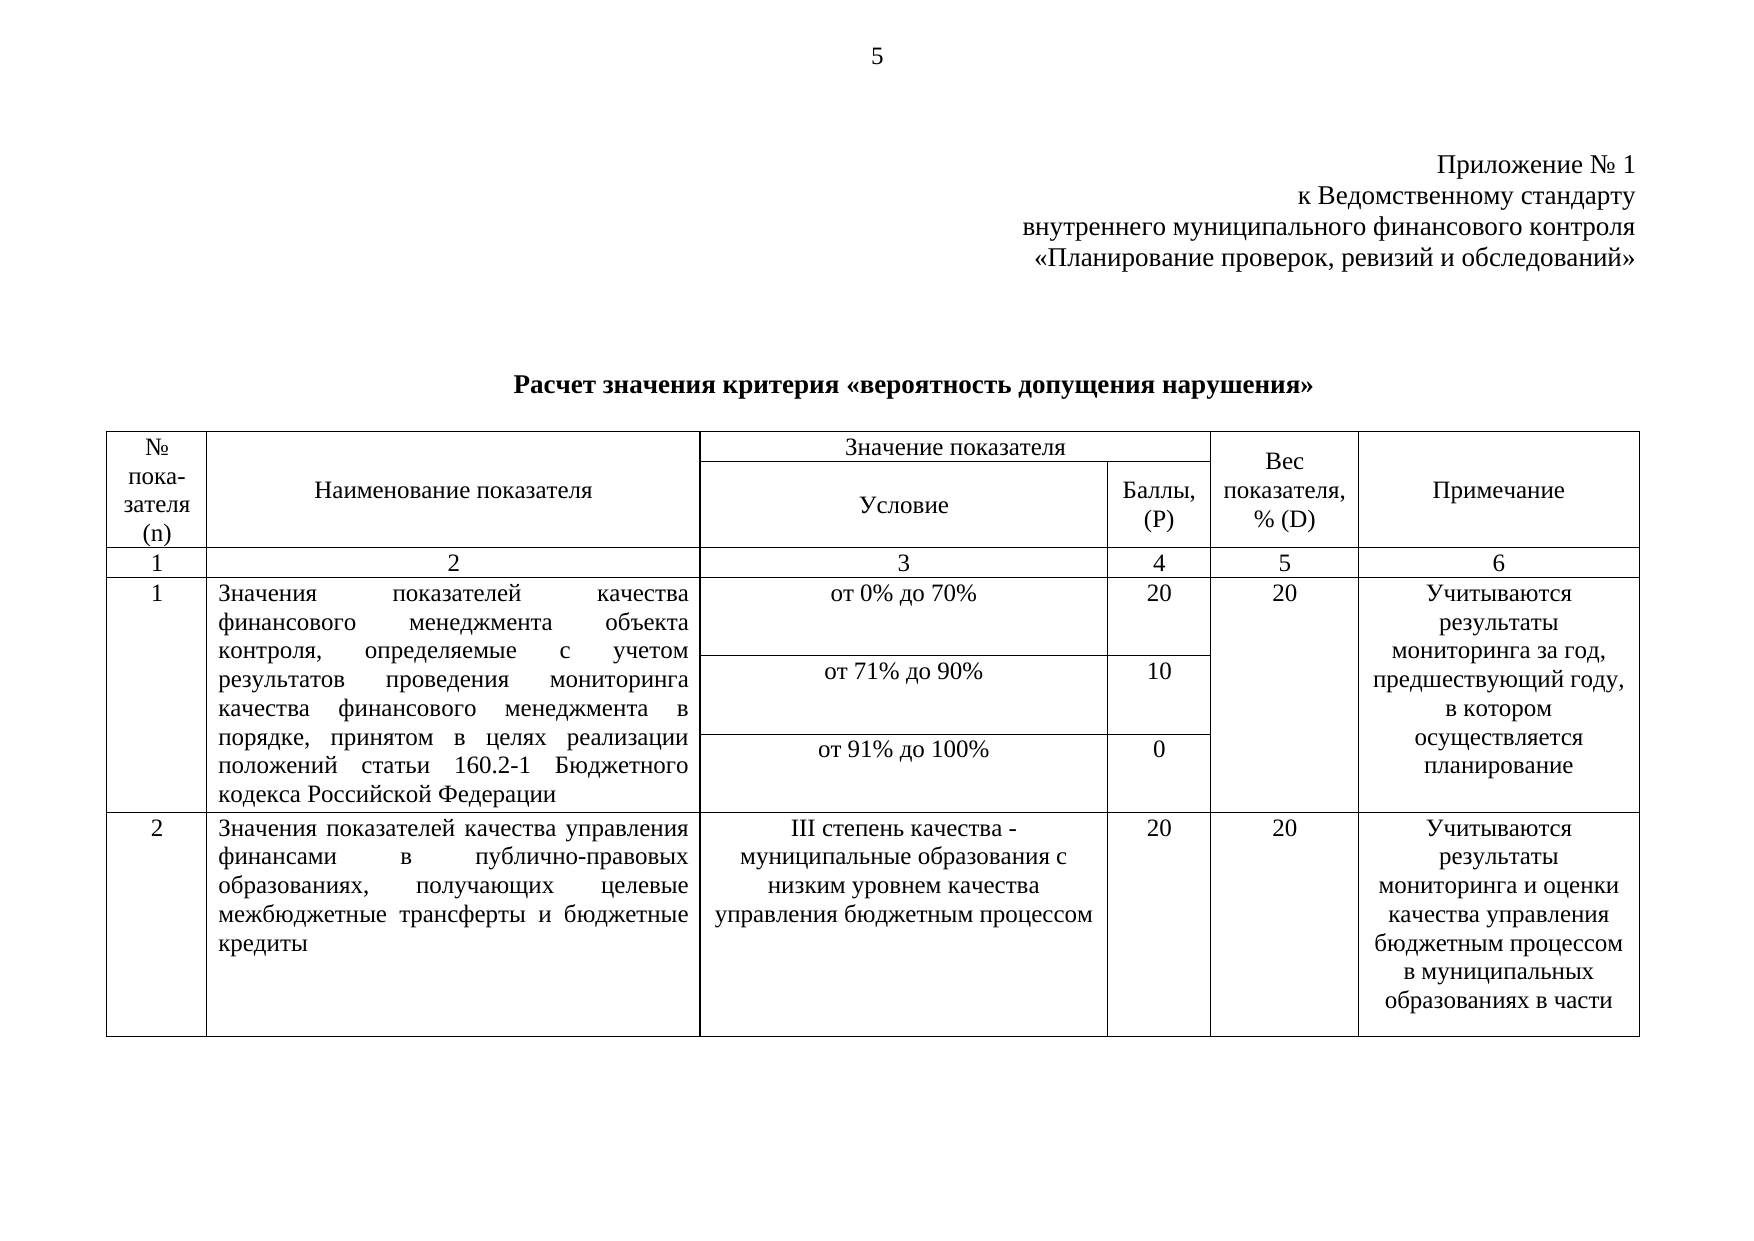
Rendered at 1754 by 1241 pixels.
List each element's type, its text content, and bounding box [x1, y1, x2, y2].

text Расчет значения критерия «вероятность допущения нарушения» [118, 369, 1636, 400]
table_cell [207, 813, 699, 1036]
table_cell 2 [107, 813, 206, 1036]
table_cell 10 [1108, 656, 1210, 733]
table_cell Учитываются результаты мониторинга за год, предшествующий году, в котором осуществляется планирование [1359, 578, 1639, 812]
table_cell 20 [1211, 578, 1358, 812]
table_cell 1 [107, 578, 206, 812]
table_cell 20 [1108, 578, 1210, 655]
table_cell от 91% до 100% [701, 735, 1107, 812]
table_cell 5 [1211, 548, 1358, 577]
text к Ведомственному стандарту [118, 179, 1636, 210]
text внутреннего муниципального финансового контроля [118, 210, 1636, 241]
table_header Наименование показателя [207, 432, 699, 547]
table_cell Значения показателей качества финансового менеджмента объекта контроля, определяемые с учетом результатов проведения мониторинга качества финансового менеджмента в порядке, принятом в целях реализации положений статьи 160.2-1 Бюджетного кодекса Российской Федерации [207, 578, 699, 812]
table_cell 6 [1359, 548, 1639, 577]
text «Планирование проверок, ревизий и обследований» [118, 241, 1636, 272]
table_cell III степень качества - муниципальные образования с низким уровнем качества управления бюджетным процессом [701, 813, 1107, 1036]
table_cell 4 [1108, 548, 1210, 577]
table_cell Баллы, (P) [1108, 462, 1210, 547]
table_cell 2 [207, 548, 699, 577]
table_cell 1 [107, 548, 206, 577]
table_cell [1359, 813, 1639, 1036]
table_header № пока-зателя (n) [107, 432, 206, 547]
table_header Вес показателя, % (D) [1211, 432, 1358, 547]
table_cell 0 [1108, 735, 1210, 812]
table_cell 20 [1108, 813, 1210, 1036]
table_cell от 0% до 70% [701, 578, 1107, 655]
table_header Примечание [1359, 432, 1639, 547]
table_cell Условие [701, 462, 1107, 547]
table_cell от 71% до 90% [701, 656, 1107, 733]
text Приложение № 1 [192, 148, 1636, 179]
table_cell 3 [701, 548, 1107, 577]
table_cell 20 [1211, 813, 1358, 1036]
table_header Значение показателя [701, 432, 1210, 461]
